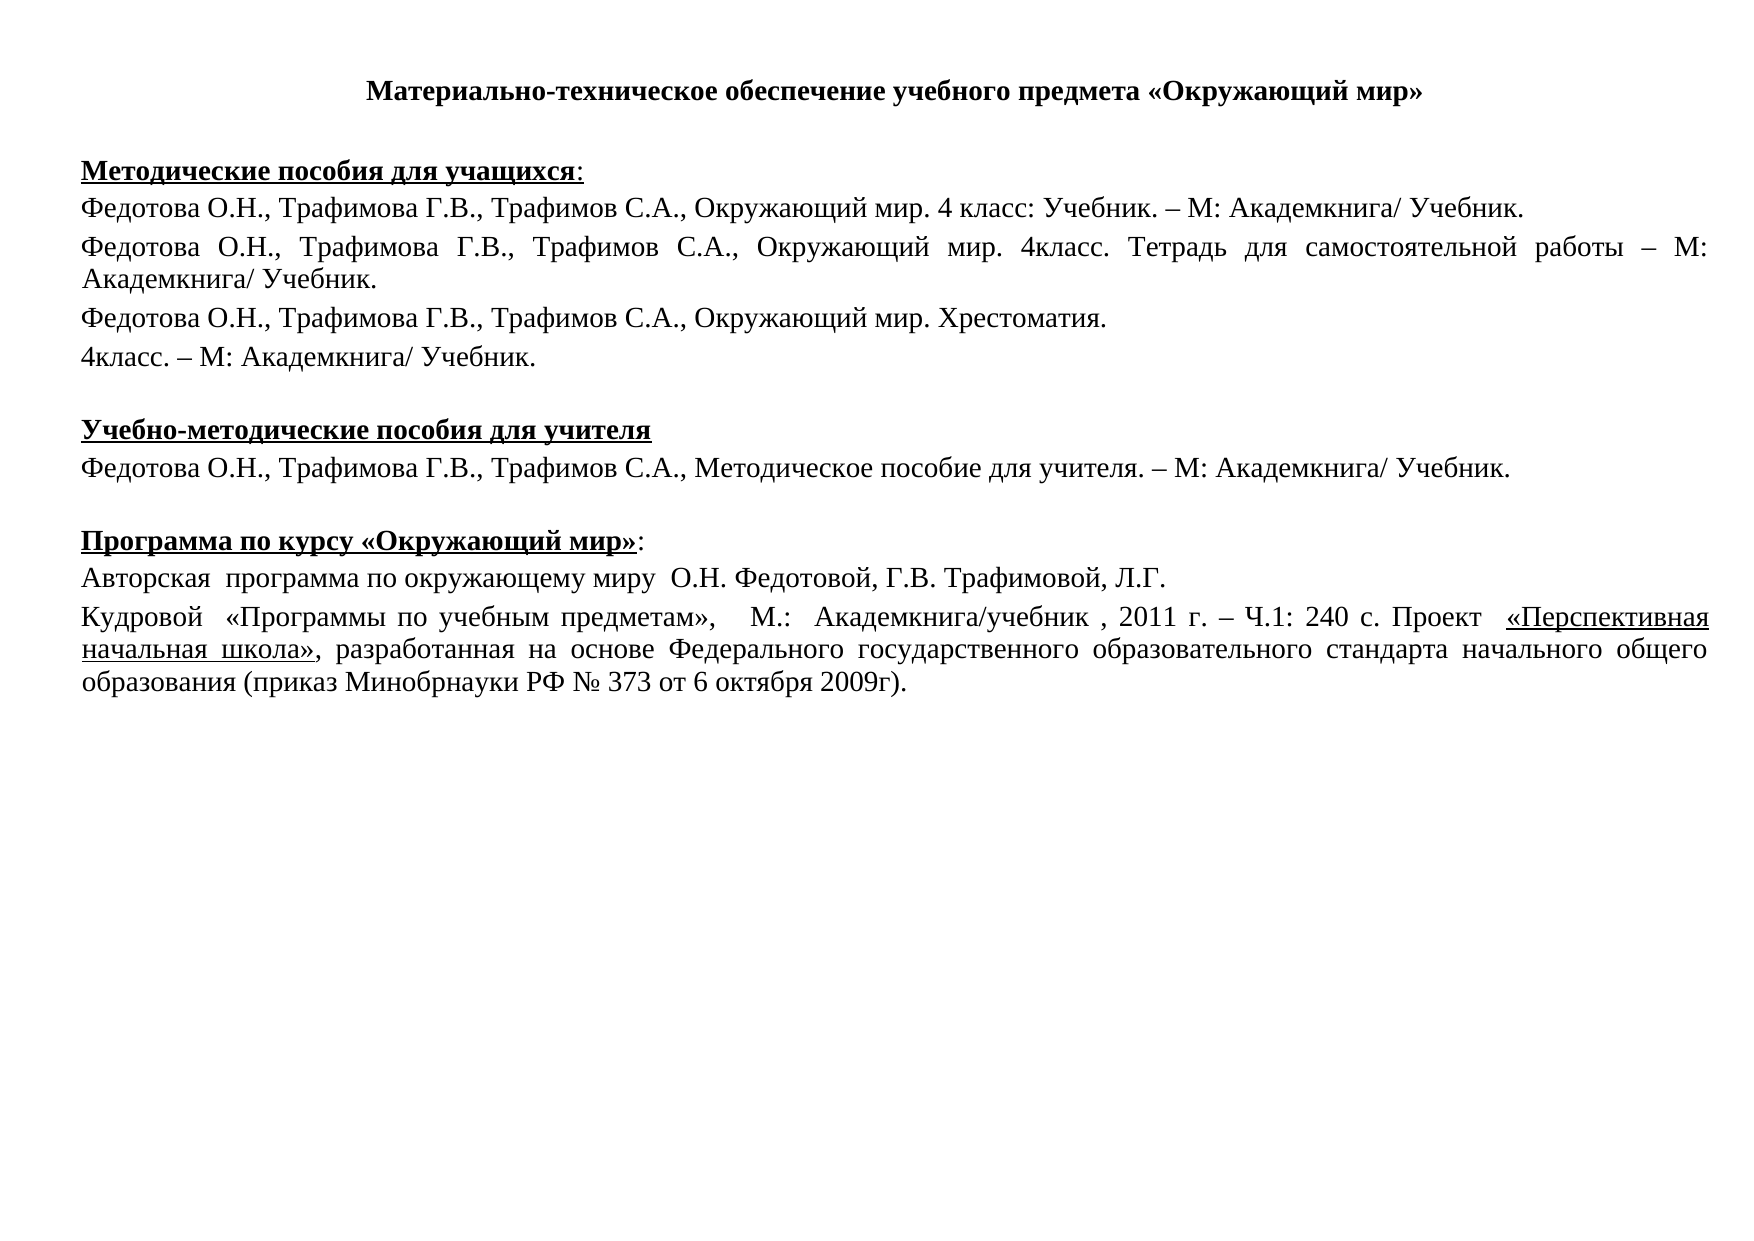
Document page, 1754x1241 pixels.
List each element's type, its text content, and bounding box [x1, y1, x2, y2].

text Кудровой «Программы по учебным предметам», М.: Академкнига/учебник , 2011 г. – Ч.1: 240 с. Проект «Перспективная начальная школа», разработанная на основе Федерального государственного образовательного стандарта начального общего образования (приказ Минобрнауки РФ № 373 от 6 октября 2009г). [81, 601, 1709, 697]
text Федотова О.Н., Трафимова Г.В., Трафимов С.А., Окружающий мир. 4класс. Тетрадь для самостоятельной работы – М: Академкнига/ Учебник. [81, 231, 1709, 295]
text Учебно-методические пособия для учителя [81, 412, 1711, 446]
text Методические пособия для учащихся: [81, 153, 1711, 187]
text Федотова О.Н., Трафимова Г.В., Трафимов С.А., Окружающий мир. Хрестоматия. [81, 302, 1709, 334]
text Программа по курсу «Окружающий мир»: [81, 523, 1711, 557]
text Авторская программа по окружающему миру О.Н. Федотовой, Г.В. Трафимовой, Л.Г. [81, 562, 1709, 594]
text 4класс. – М: Академкнига/ Учебник. [81, 340, 1709, 372]
text Федотова О.Н., Трафимова Г.В., Трафимов С.А., Методическое пособие для учителя. – М: Академкнига/ Учебник. [81, 451, 1709, 484]
text Материально-техническое обеспечение учебного предмета «Окружающий мир» [81, 75, 1709, 107]
text Федотова О.Н., Трафимова Г.В., Трафимов С.А., Окружающий мир. 4 класс: Учебник. – М: Академкнига/ Учебник. [81, 192, 1709, 224]
